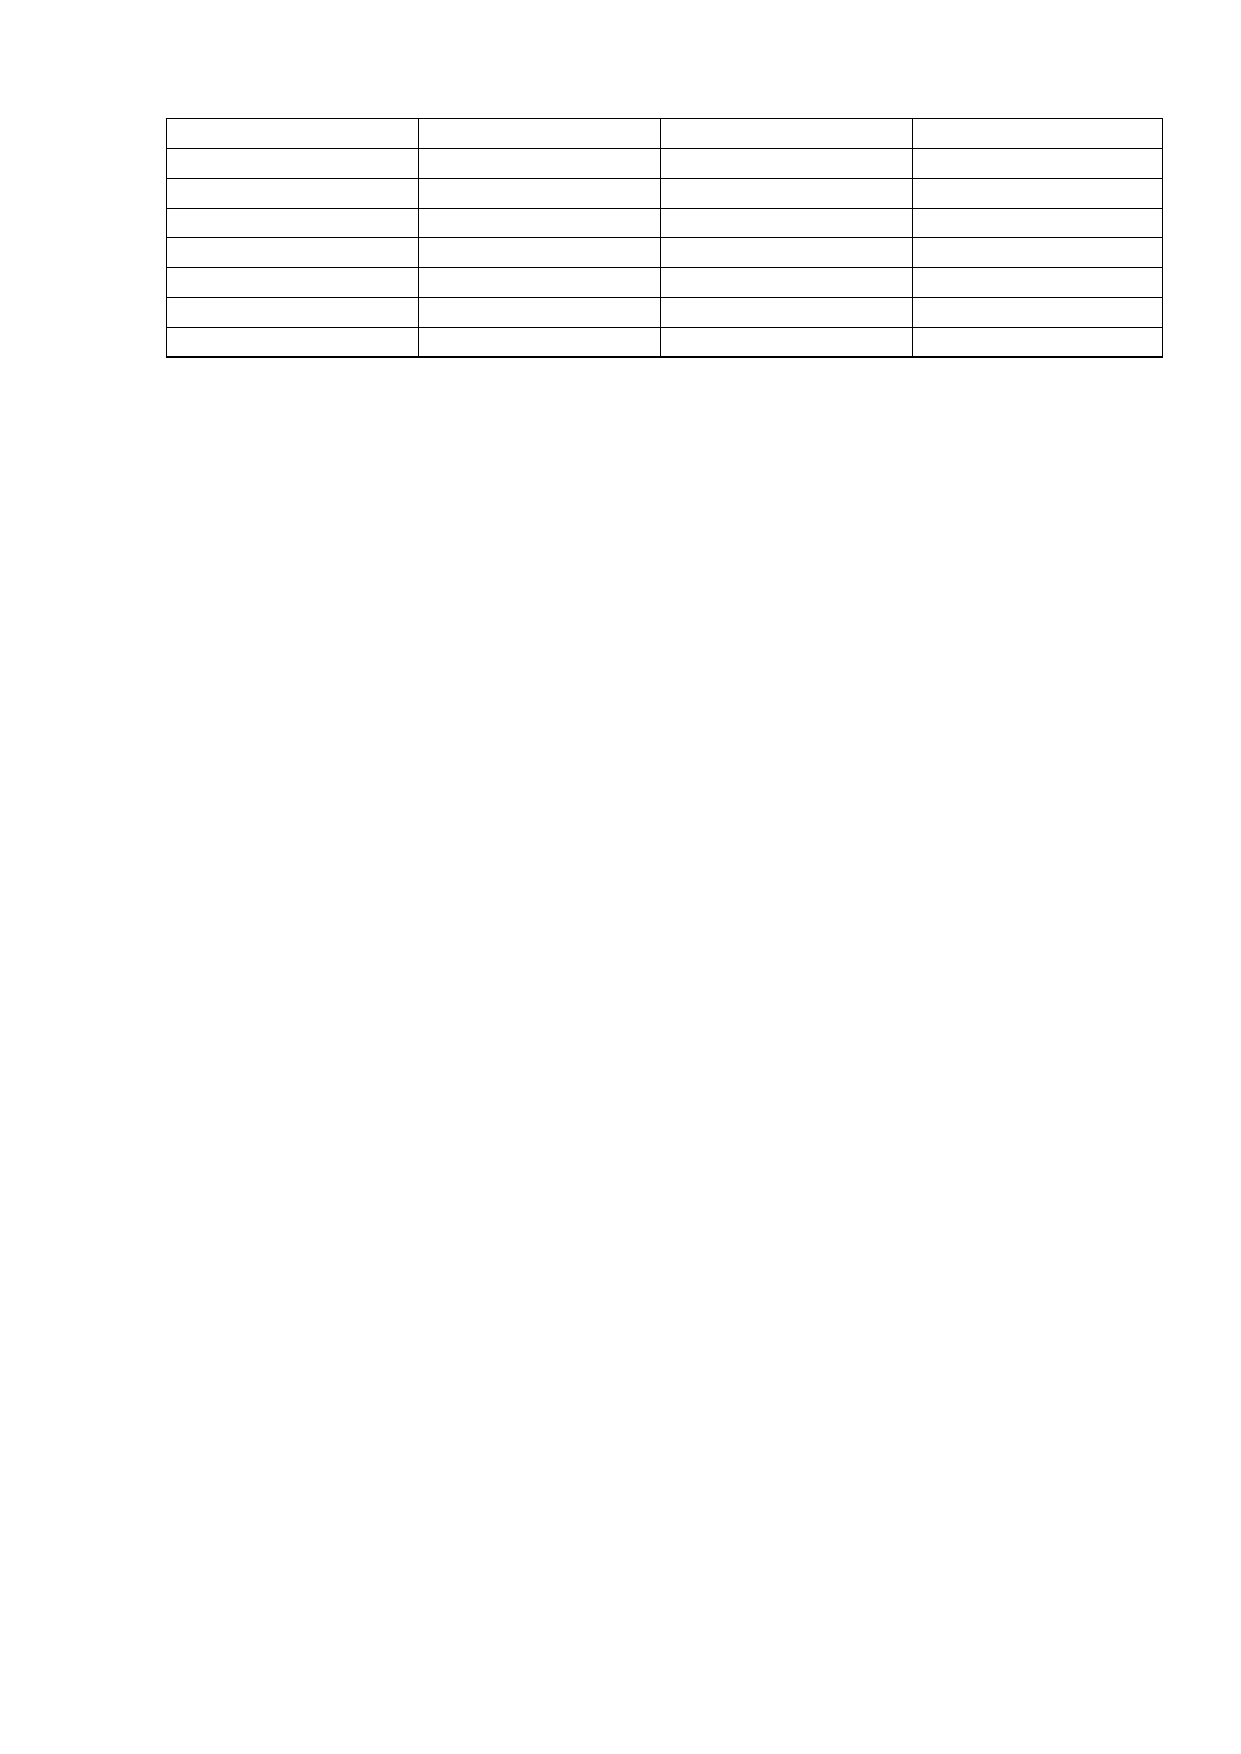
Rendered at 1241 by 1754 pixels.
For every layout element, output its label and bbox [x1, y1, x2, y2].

table_cell [167, 328, 418, 356]
table_cell [167, 179, 418, 207]
table_cell [167, 268, 418, 297]
table_cell [661, 298, 912, 327]
table_cell [661, 328, 912, 356]
table_cell [661, 149, 912, 178]
table_cell [661, 119, 912, 148]
table_cell [913, 298, 1162, 327]
table_cell [913, 238, 1162, 267]
table_cell [661, 268, 912, 297]
table_cell [419, 149, 660, 178]
table_cell [913, 179, 1162, 207]
table_cell [661, 179, 912, 207]
table_cell [913, 119, 1162, 148]
table_cell [167, 119, 418, 148]
table_cell [913, 268, 1162, 297]
table_cell [419, 328, 660, 356]
table_cell [661, 238, 912, 267]
table_cell [913, 149, 1162, 178]
table_cell [167, 238, 418, 267]
table_cell [419, 119, 660, 148]
table_cell [661, 209, 912, 237]
table_cell [167, 298, 418, 327]
table_cell [419, 209, 660, 237]
table_cell [167, 149, 418, 178]
table_cell [419, 298, 660, 327]
table_cell [913, 328, 1162, 356]
table_cell [419, 238, 660, 267]
table_cell [419, 268, 660, 297]
table_cell [419, 179, 660, 207]
table_cell [167, 209, 418, 237]
table_cell [913, 209, 1162, 237]
